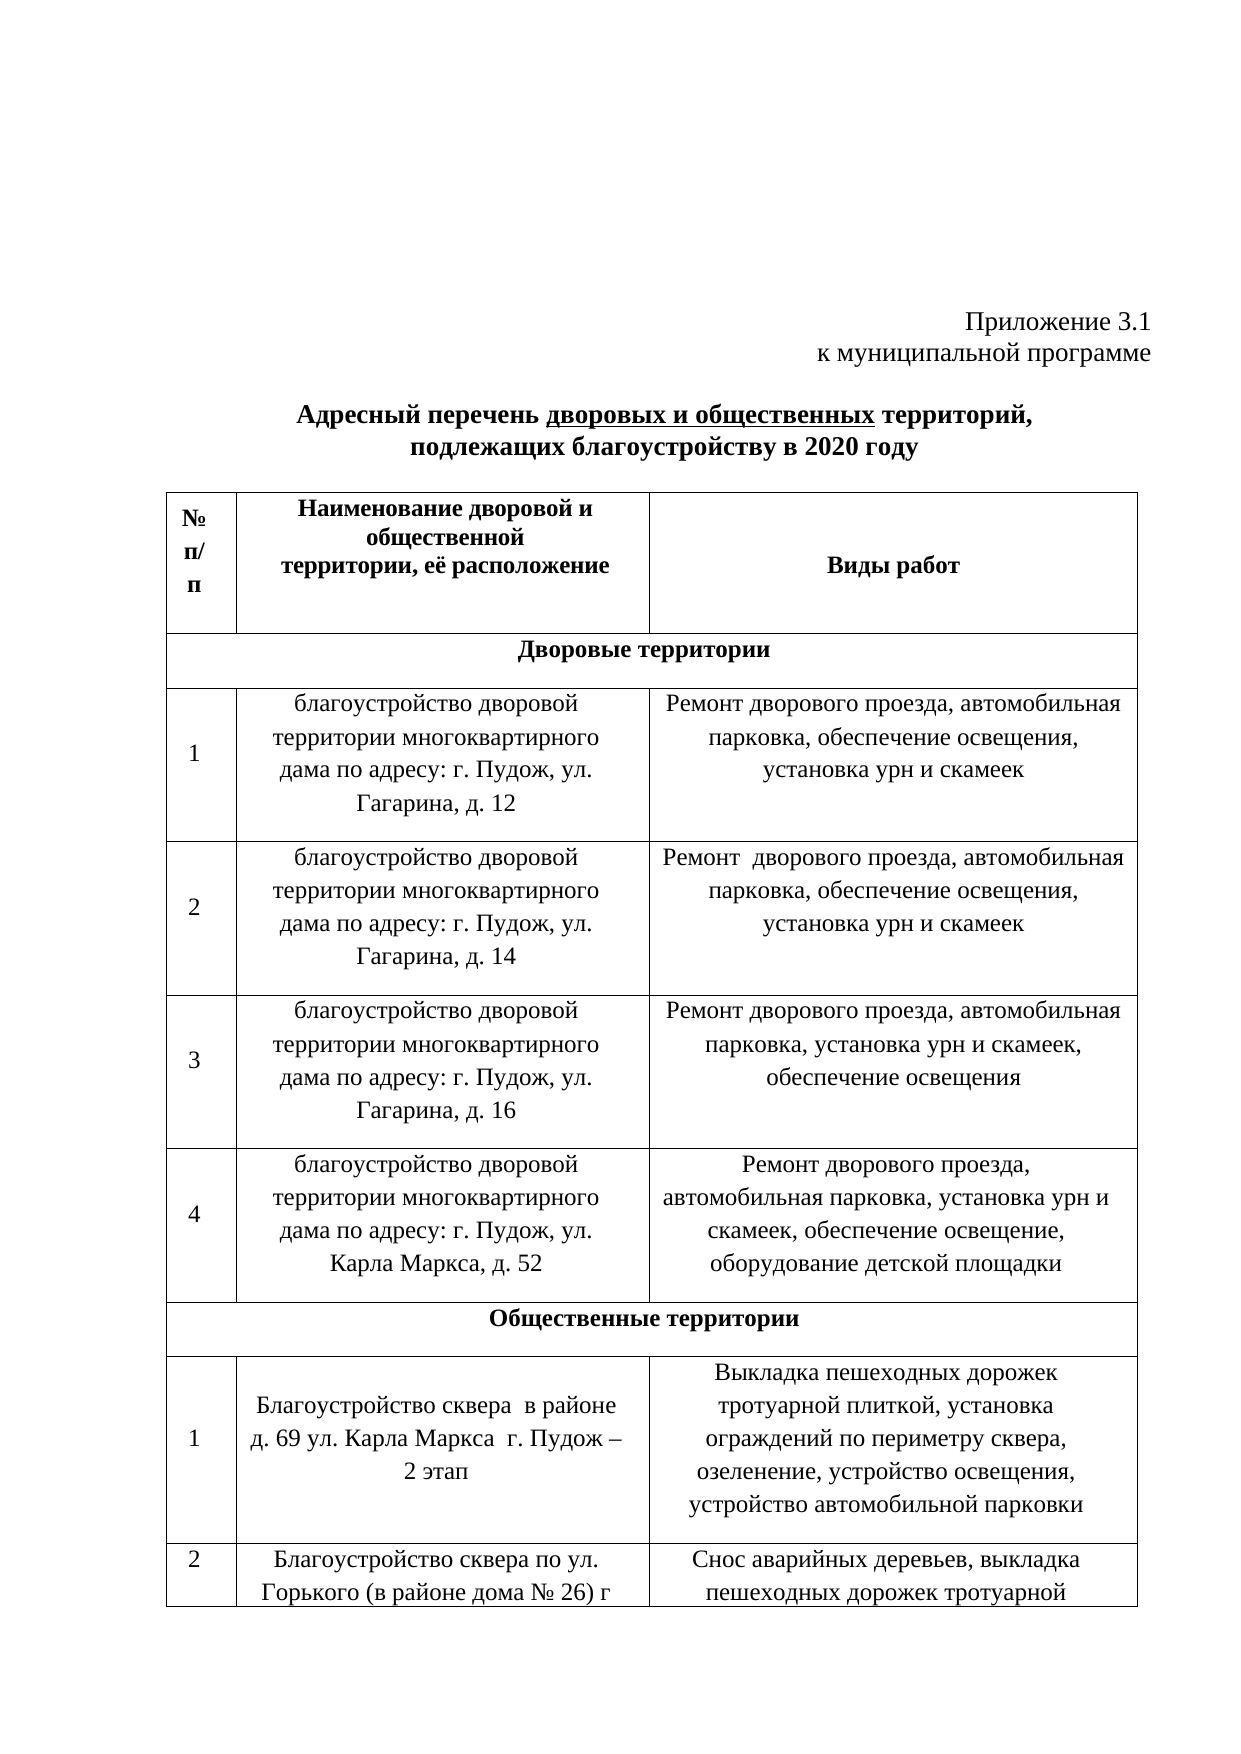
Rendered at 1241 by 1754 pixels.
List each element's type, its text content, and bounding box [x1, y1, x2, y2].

text Приложение 3.1 [177, 305, 1152, 336]
table_header № п/п [167, 493, 236, 633]
table_cell Ремонт дворового проезда, автомобильная парковка, обеспечение освещения, установка урн и скамеек [650, 842, 1137, 994]
table_cell Дворовые территории [167, 634, 1137, 687]
table_cell благоустройство дворовой территории многоквартирного дама по адресу: г. Пудож, ул. Карла Маркса, д. 52 [237, 1149, 649, 1302]
table_cell благоустройство дворовой территории многоквартирного дама по адресу: г. Пудож, ул. Гагарина, д. 14 [237, 842, 649, 994]
table_cell 3 [167, 996, 236, 1148]
table_header Наименование дворовой и общественной территории, её расположение [237, 493, 649, 633]
text подлежащих благоустройству в 2020 году [177, 429, 1152, 461]
text Адресный перечень дворовых и общественных территорий, [177, 398, 1152, 429]
table_cell Ремонт дворового проезда, автомобильная парковка, обеспечение освещения, установка урн и скамеек [650, 689, 1137, 841]
table_cell благоустройство дворовой территории многоквартирного дама по адресу: г. Пудож, ул. Гагарина, д. 12 [237, 689, 649, 841]
table_cell Ремонт дворового проезда, автомобильная парковка, установка урн и скамеек, обеспечение освещения [650, 996, 1137, 1148]
table_cell 1 [167, 689, 236, 841]
table_cell благоустройство дворовой территории многоквартирного дама по адресу: г. Пудож, ул. Гагарина, д. 16 [237, 996, 649, 1148]
table_cell 2 [167, 1544, 236, 1606]
table_header Виды работ [650, 493, 1137, 633]
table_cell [650, 1544, 1137, 1606]
table_cell Благоустройство сквера в районе д. 69 ул. Карла Маркса г. Пудож – 2 этап [237, 1357, 649, 1543]
table_cell Общественные территории [167, 1303, 1137, 1356]
table_cell 4 [167, 1149, 236, 1302]
table_cell Ремонт дворового проезда, автомобильная парковка, установка урн и скамеек, обеспечение освещение, оборудование детской площадки [650, 1149, 1137, 1302]
text к муниципальной программе [177, 336, 1152, 367]
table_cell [237, 1544, 649, 1606]
table_cell Выкладка пешеходных дорожек тротуарной плиткой, установка ограждений по периметру сквера, озеленение, устройство освещения, устройство автомобильной парковки [650, 1357, 1137, 1543]
table_cell 2 [167, 842, 236, 994]
table_cell 1 [167, 1357, 236, 1543]
